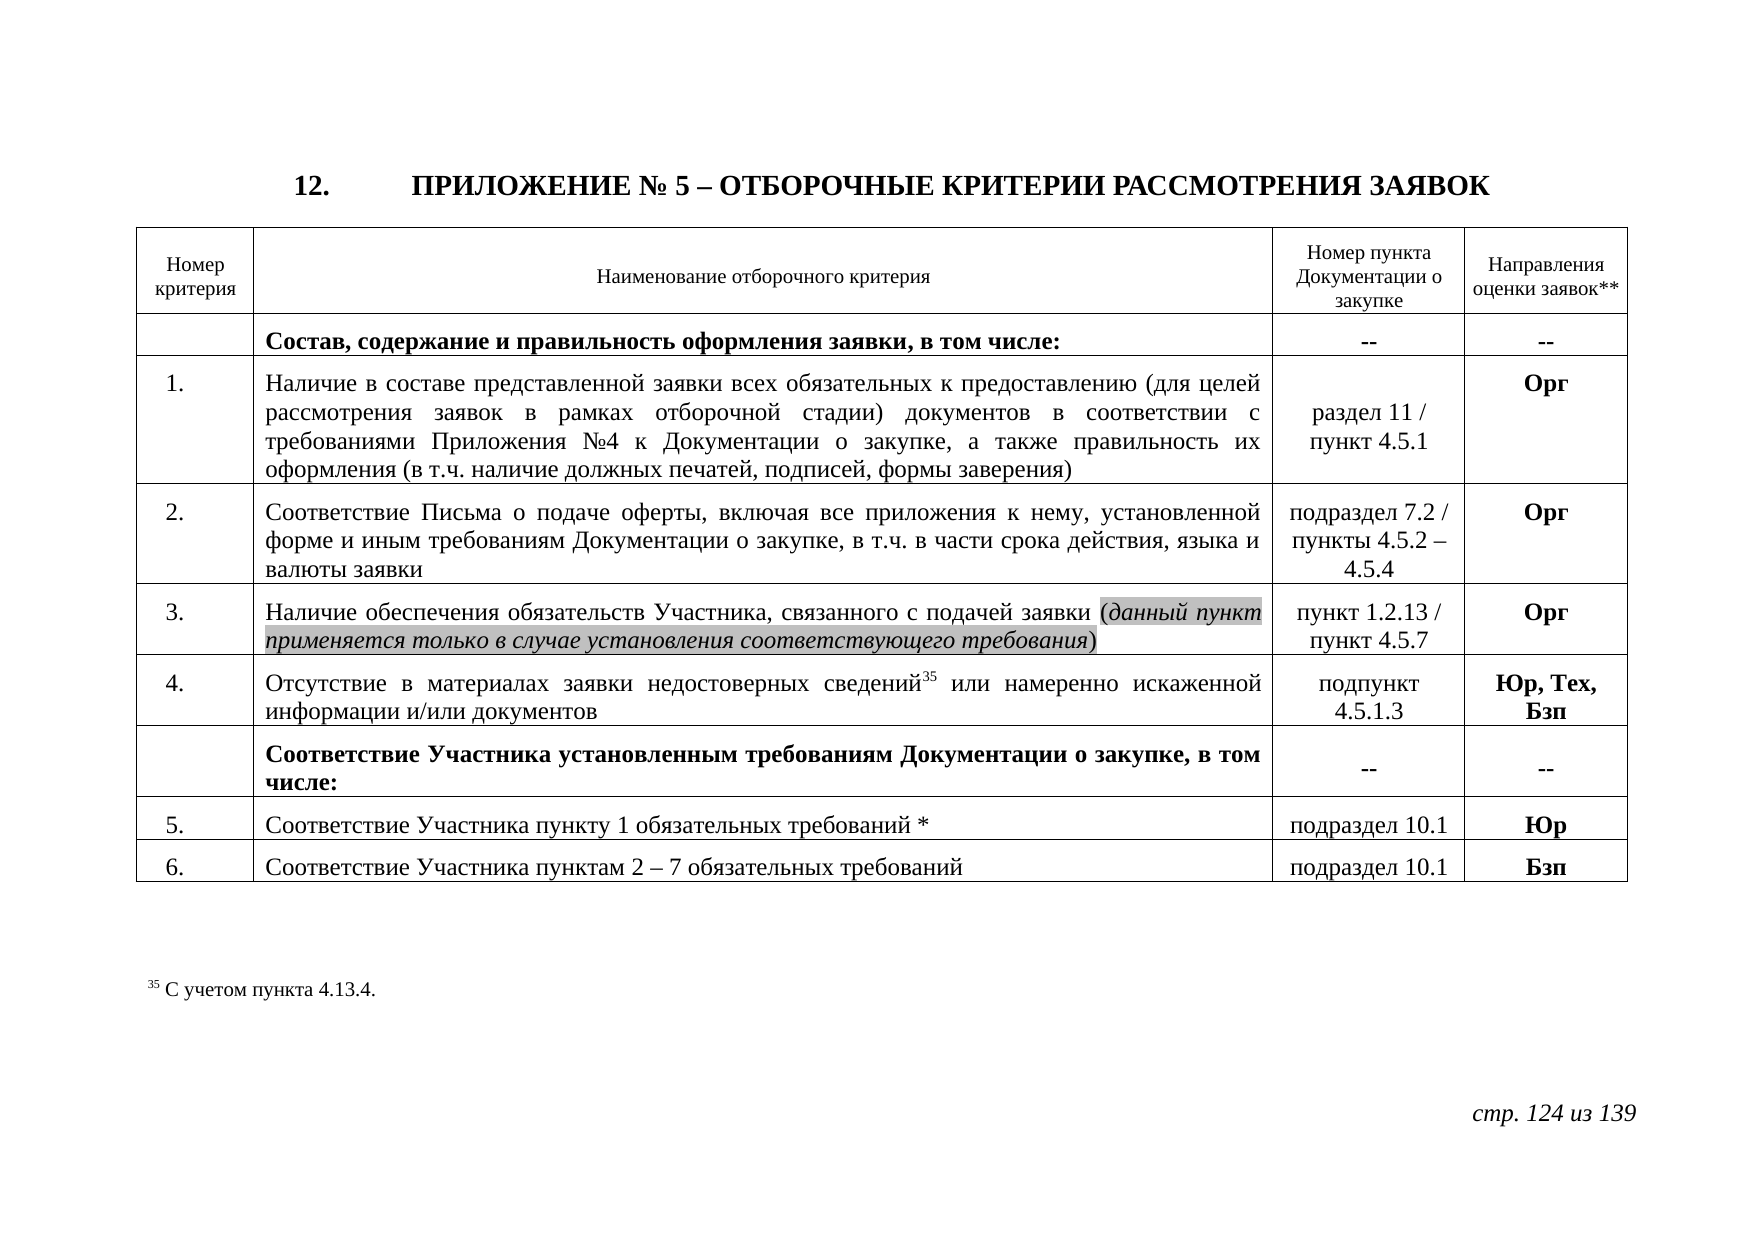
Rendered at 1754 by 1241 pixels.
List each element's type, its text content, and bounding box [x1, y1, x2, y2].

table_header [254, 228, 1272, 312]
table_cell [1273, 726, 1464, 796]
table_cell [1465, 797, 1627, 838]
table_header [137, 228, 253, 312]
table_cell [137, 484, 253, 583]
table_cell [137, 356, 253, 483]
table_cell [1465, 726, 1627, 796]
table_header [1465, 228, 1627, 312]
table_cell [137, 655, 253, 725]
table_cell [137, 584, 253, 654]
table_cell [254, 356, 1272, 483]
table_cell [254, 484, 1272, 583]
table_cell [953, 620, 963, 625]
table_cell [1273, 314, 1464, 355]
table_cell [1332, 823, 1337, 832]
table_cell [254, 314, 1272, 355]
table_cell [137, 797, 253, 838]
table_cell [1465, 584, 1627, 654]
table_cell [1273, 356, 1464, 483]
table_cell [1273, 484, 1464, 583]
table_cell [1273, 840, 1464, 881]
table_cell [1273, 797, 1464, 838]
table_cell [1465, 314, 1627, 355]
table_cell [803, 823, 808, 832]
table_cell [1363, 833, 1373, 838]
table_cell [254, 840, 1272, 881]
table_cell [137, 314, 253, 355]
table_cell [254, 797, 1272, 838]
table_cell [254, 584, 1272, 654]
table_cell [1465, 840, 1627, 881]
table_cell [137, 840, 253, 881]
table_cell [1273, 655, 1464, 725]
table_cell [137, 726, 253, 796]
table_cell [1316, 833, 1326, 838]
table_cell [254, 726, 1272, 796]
subtitle ПРИЛОЖЕНИЕ № 5 – ОТБОРОЧНЫЕ КРИТЕРИИ РАССМОТРЕНИЯ ЗАЯВОК [148, 168, 1636, 202]
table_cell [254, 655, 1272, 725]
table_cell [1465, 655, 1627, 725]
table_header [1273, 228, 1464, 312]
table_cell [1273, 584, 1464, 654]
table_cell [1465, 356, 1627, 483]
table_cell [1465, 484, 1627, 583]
